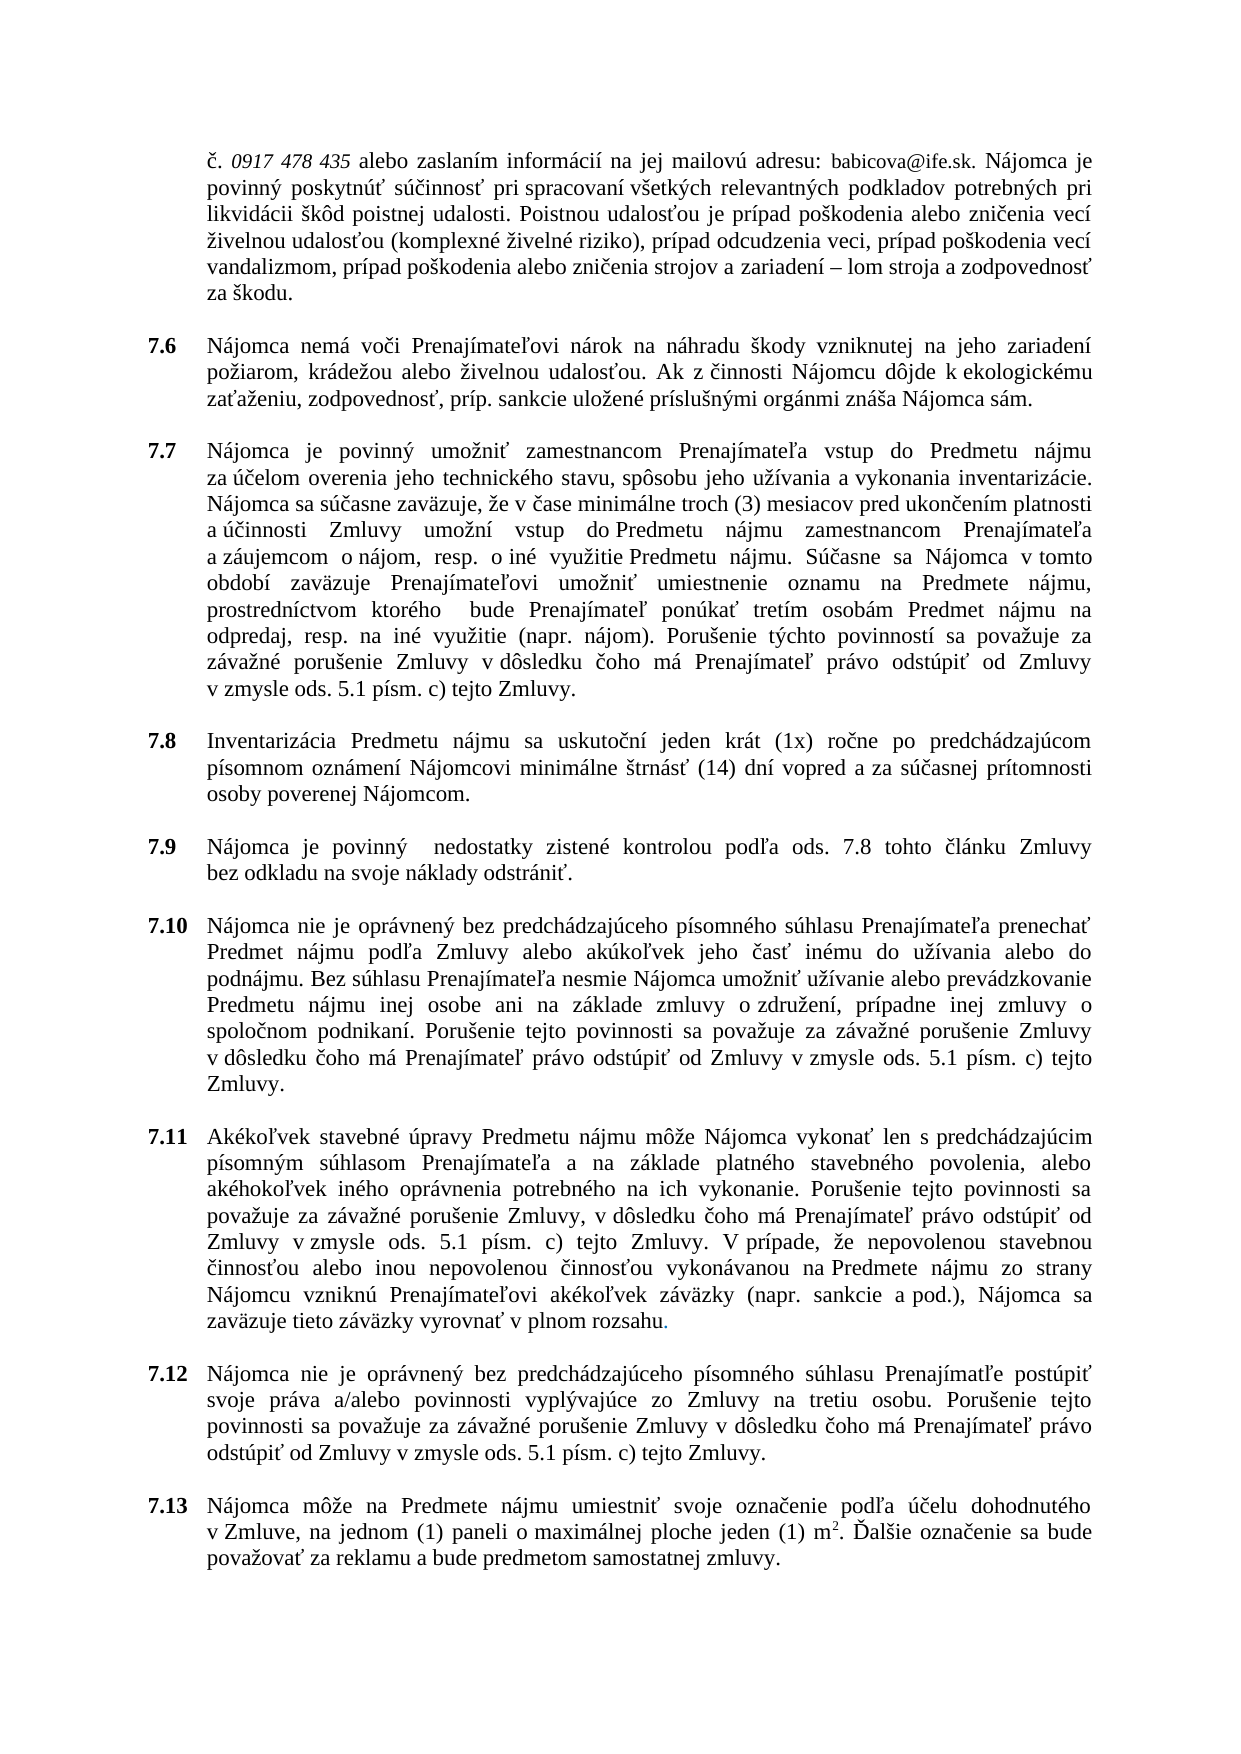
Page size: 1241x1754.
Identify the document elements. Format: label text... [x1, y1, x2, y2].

list Nájomca je povinný nedostatky zistené kontrolou podľa ods. 7.8 tohto článku Zmluvy bez odkladu na svoje náklady odstrániť. [148, 833, 1093, 886]
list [148, 148, 1093, 306]
list Nájomca je povinný umožniť zamestnancom Prenajímateľa vstup do Predmetu nájmu za účelom overenia jeho technického stavu, spôsobu jeho užívania a vykonania inventarizácie. Nájomca sa súčasne zaväzuje, že v čase minimálne troch (3) mesiacov pred ukončením platnosti a účinnosti Zmluvy umožní vstup do Predmetu nájmu zamestnancom Prenajímateľa a záujemcom o nájom, resp. o iné využitie Predmetu nájmu. Súčasne sa Nájomca v tomto období zaväzuje Prenajímateľovi umožniť umiestnenie oznamu na Predmete nájmu, prostredníctvom ktorého bude Prenajímateľ ponúkať tretím osobám Predmet nájmu na odpredaj, resp. na iné využitie (napr. nájom). Porušenie týchto povinností sa považuje za závažné porušenie Zmluvy v dôsledku čoho má Prenajímateľ právo odstúpiť od Zmluvy v zmysle ods. 5.1 písm. c) tejto Zmluvy. [148, 437, 1093, 701]
list Inventarizácia Predmetu nájmu sa uskutoční jeden krát (1x) ročne po predchádzajúcom písomnom oznámení Nájomcovi minimálne štrnásť (14) dní vopred a za súčasnej prítomnosti osoby poverenej Nájomcom. [148, 727, 1093, 806]
list Nájomca môže na Predmete nájmu umiestniť svoje označenie podľa účelu dohodnutého v Zmluve, na jednom (1) paneli o maximálnej ploche jeden (1) m2. Ďalšie označenie sa bude považovať za reklamu a bude predmetom samostatnej zmluvy. [148, 1492, 1093, 1571]
list Nájomca nemá voči Prenajímateľovi nárok na náhradu škody vzniknutej na jeho zariadení požiarom, krádežou alebo živelnou udalosťou. Ak z činnosti Nájomcu dôjde k ekologickému zaťaženiu, zodpovednosť, príp. sankcie uložené príslušnými orgánmi znáša Nájomca sám. [148, 332, 1093, 411]
list Akékoľvek stavebné úpravy Predmetu nájmu môže Nájomca vykonať len s predchádzajúcim písomným súhlasom Prenajímateľa a na základe platného stavebného povolenia, alebo akéhokoľvek iného oprávnenia potrebného na ich vykonanie. Porušenie tejto povinnosti sa považuje za závažné porušenie Zmluvy, v dôsledku čoho má Prenajímateľ právo odstúpiť od Zmluvy v zmysle ods. 5.1 písm. c) tejto Zmluvy. V prípade, že nepovolenou stavebnou činnosťou alebo inou nepovolenou činnosťou vykonávanou na Predmete nájmu zo strany Nájomcu vzniknú Prenajímateľovi akékoľvek záväzky (napr. sankcie a pod.), Nájomca sa zaväzuje tieto záväzky vyrovnať v plnom rozsahu. [148, 1123, 1093, 1333]
list Nájomca nie je oprávnený bez predchádzajúceho písomného súhlasu Prenajímatľe postúpiť svoje práva a/alebo povinnosti vyplývajúce zo Zmluvy na tretiu osobu. Porušenie tejto povinnosti sa považuje za závažné porušenie Zmluvy v dôsledku čoho má Prenajímateľ právo odstúpiť od Zmluvy v zmysle ods. 5.1 písm. c) tejto Zmluvy. [148, 1360, 1093, 1465]
list Nájomca nie je oprávnený bez predchádzajúceho písomného súhlasu Prenajímateľa prenechať Predmet nájmu podľa Zmluvy alebo akúkoľvek jeho časť inému do užívania alebo do podnájmu. Bez súhlasu Prenajímateľa nesmie Nájomca umožniť užívanie alebo prevádzkovanie Predmetu nájmu inej osobe ani na základe zmluvy o združení, prípadne inej zmluvy o spoločnom podnikaní. Porušenie tejto povinnosti sa považuje za závažné porušenie Zmluvy v dôsledku čoho má Prenajímateľ právo odstúpiť od Zmluvy v zmysle ods. 5.1 písm. c) tejto Zmluvy. [148, 912, 1093, 1096]
